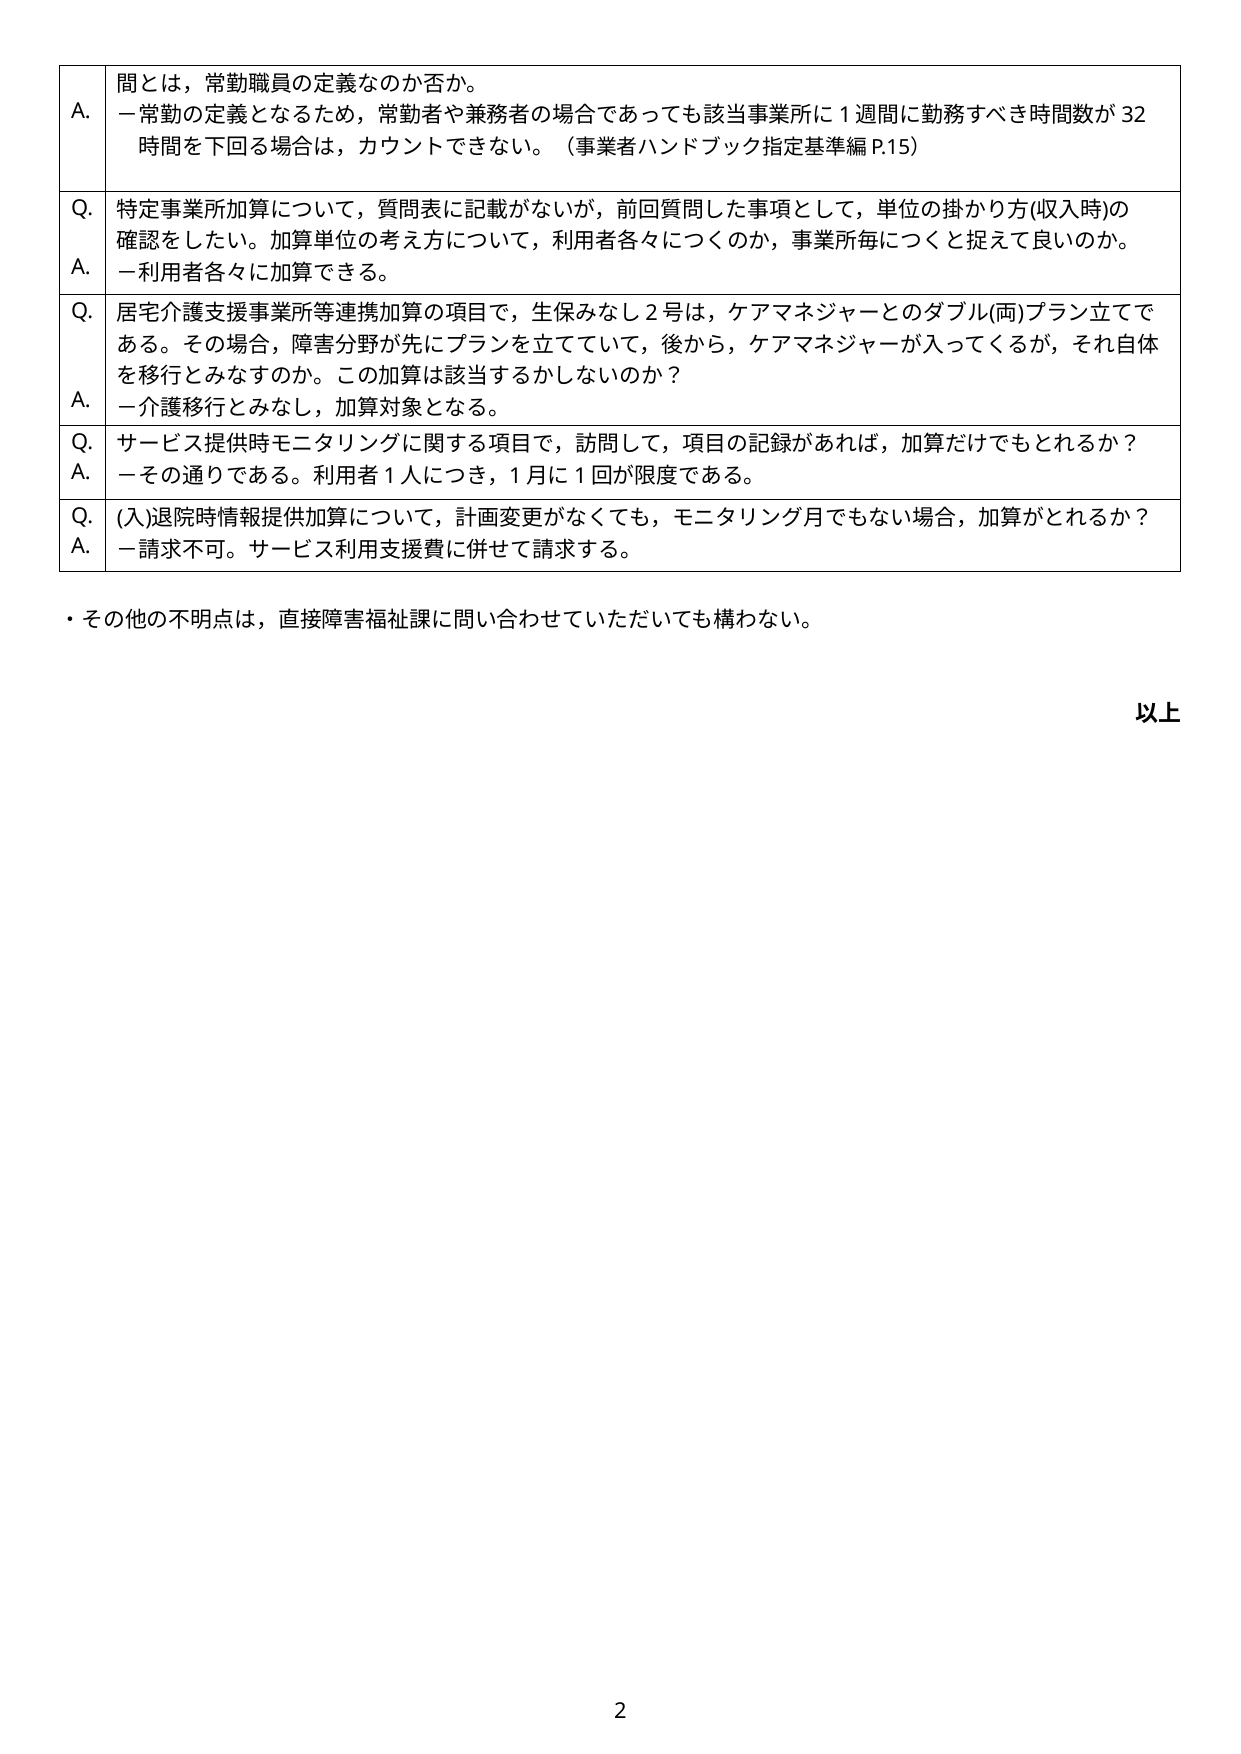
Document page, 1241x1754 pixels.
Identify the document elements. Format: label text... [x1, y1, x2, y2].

table_cell Q. A. [60, 295, 105, 425]
text 以上 [59, 694, 1181, 728]
table_cell サービス提供時モニタリングに関する項目で，訪問して，項目の記録があれば，加算だけでもとれるか？ －その通りである。利用者1人につき，1月に1回が限度である。 [106, 426, 1180, 499]
table_cell Q. A. [60, 500, 105, 571]
text ・その他の不明点は，直接障害福祉課に問い合わせていただいても構わない。 [59, 602, 1164, 633]
table_header Q. A. [60, 66, 105, 191]
table_cell Q. A. [60, 426, 105, 499]
table_cell (入)退院時情報提供加算について，計画変更がなくても，モニタリング月でもない場合，加算がとれるか？ －請求不可。サービス利用支援費に併せて請求する。 [106, 500, 1180, 571]
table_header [106, 66, 1180, 191]
table_cell 居宅介護支援事業所等連携加算の項目で，生保みなし2号は，ケアマネジャーとのダブル(両)プラン立てである。その場合，障害分野が先にプランを立てていて，後から，ケアマネジャーが入ってくるが，それ自体を移行とみなすのか。この加算は該当するかしないのか？ －介護移行とみなし，加算対象となる。 [106, 295, 1180, 425]
table_cell 特定事業所加算について，質問表に記載がないが，前回質問した事項として，単位の掛かり方(収入時)の 確認をしたい。加算単位の考え方について，利用者各々につくのか，事業所毎につくと捉えて良いのか。 －利用者各々に加算できる。 [106, 192, 1180, 294]
table_cell Q. A. [60, 192, 105, 294]
